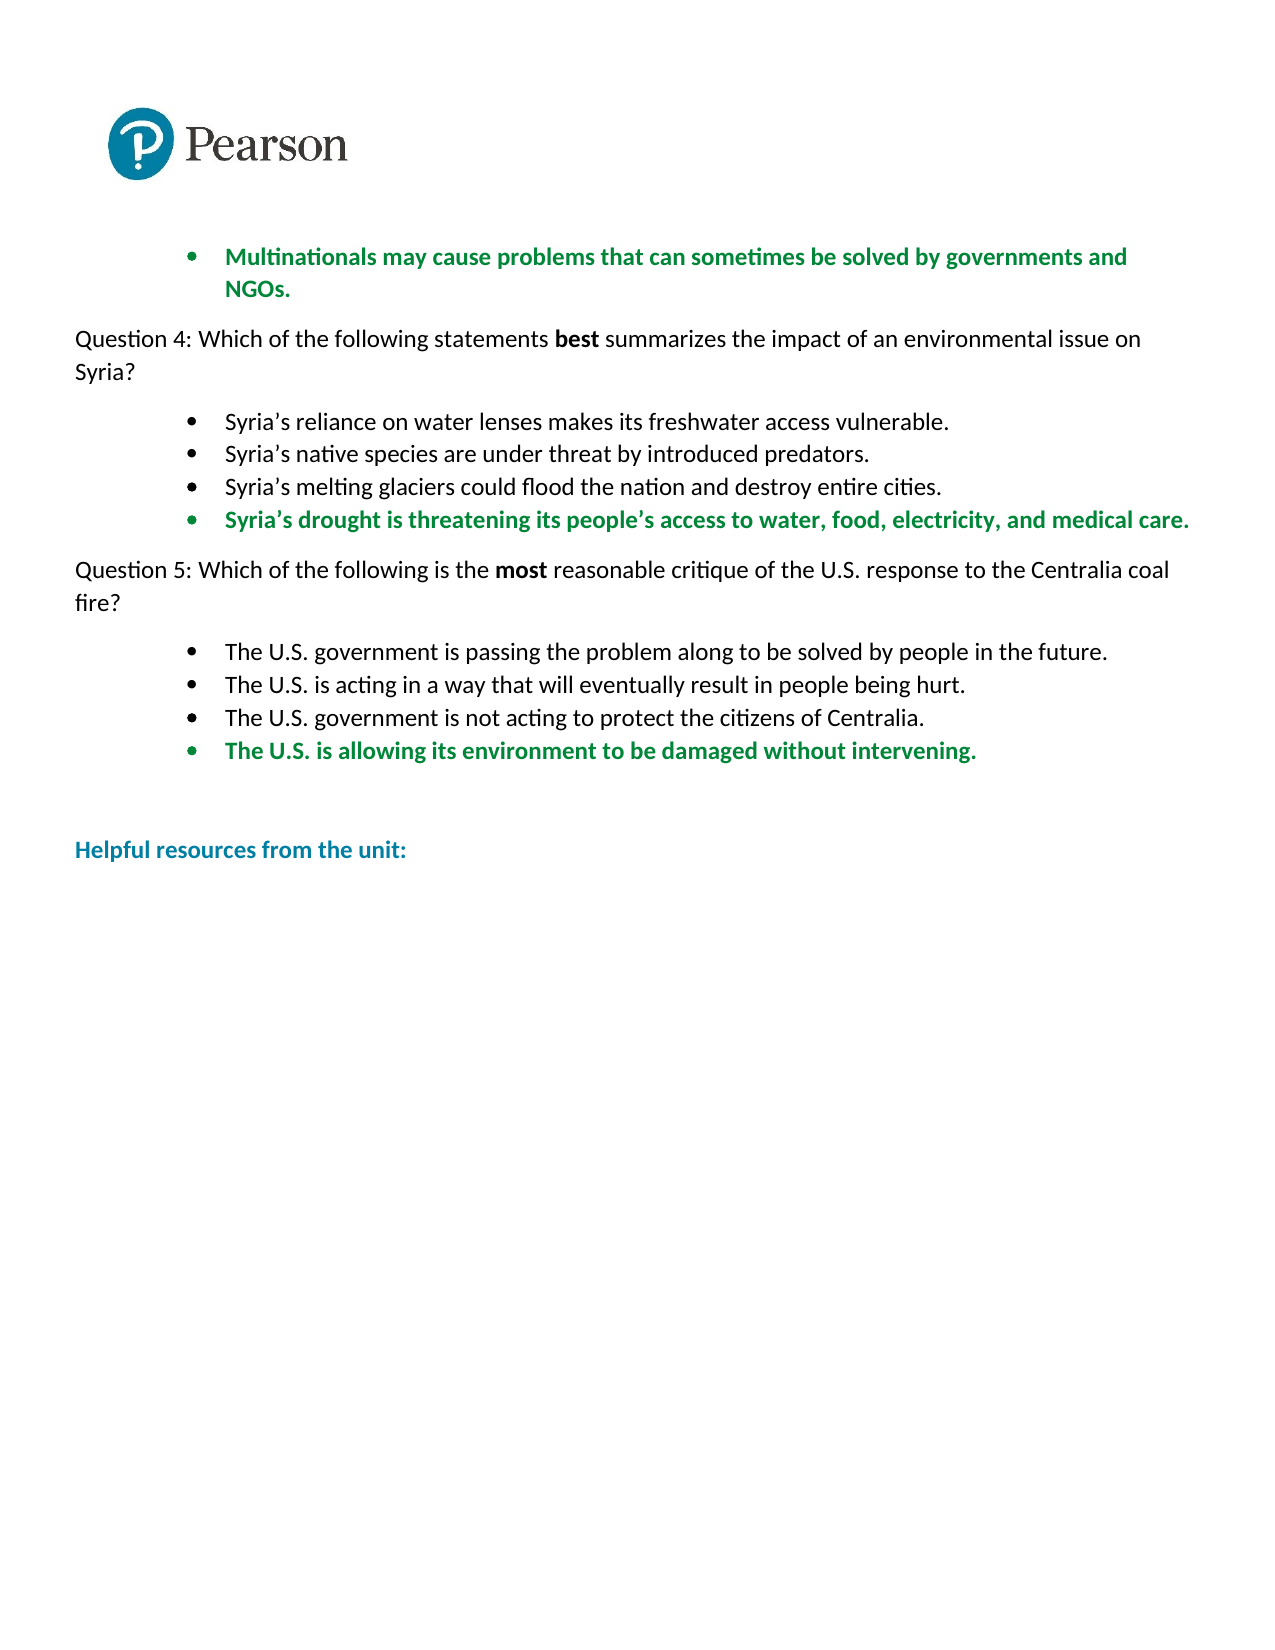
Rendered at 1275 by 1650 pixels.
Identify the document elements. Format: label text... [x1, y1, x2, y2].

text Helpful resources from the unit: [75, 834, 1200, 865]
list The U.S. government is passing the problem along to be solved by people in the future. [187, 637, 1200, 667]
list The U.S. is allowing its environment to be damaged without intervening. [187, 735, 1200, 766]
list Syria’s reliance on water lenses makes its freshwater access vulnerable. [187, 406, 1200, 436]
list Multinationals may cause problems that can sometimes be solved by governments and NGOs. [187, 241, 1200, 304]
list Syria’s native species are under threat by introduced predators. [187, 439, 1200, 469]
text Question 5: Which of the following is the most reasonable critique of the U.S. response to the Centralia coal fire? [75, 554, 1200, 617]
text Question 4: Which of the following statements best summarizes the impact of an environmental issue on Syria? [75, 323, 1200, 387]
picture [75, 75, 380, 213]
list The U.S. government is not acting to protect the citizens of Centralia. [187, 702, 1200, 733]
list Syria’s melting glaciers could flood the nation and destroy entire cities. [187, 472, 1200, 502]
list Syria’s drought is threatening its people’s access to water, food, electricity, and medical care. [187, 504, 1200, 535]
list The U.S. is acting in a way that will eventually result in people being hurt. [187, 669, 1200, 700]
